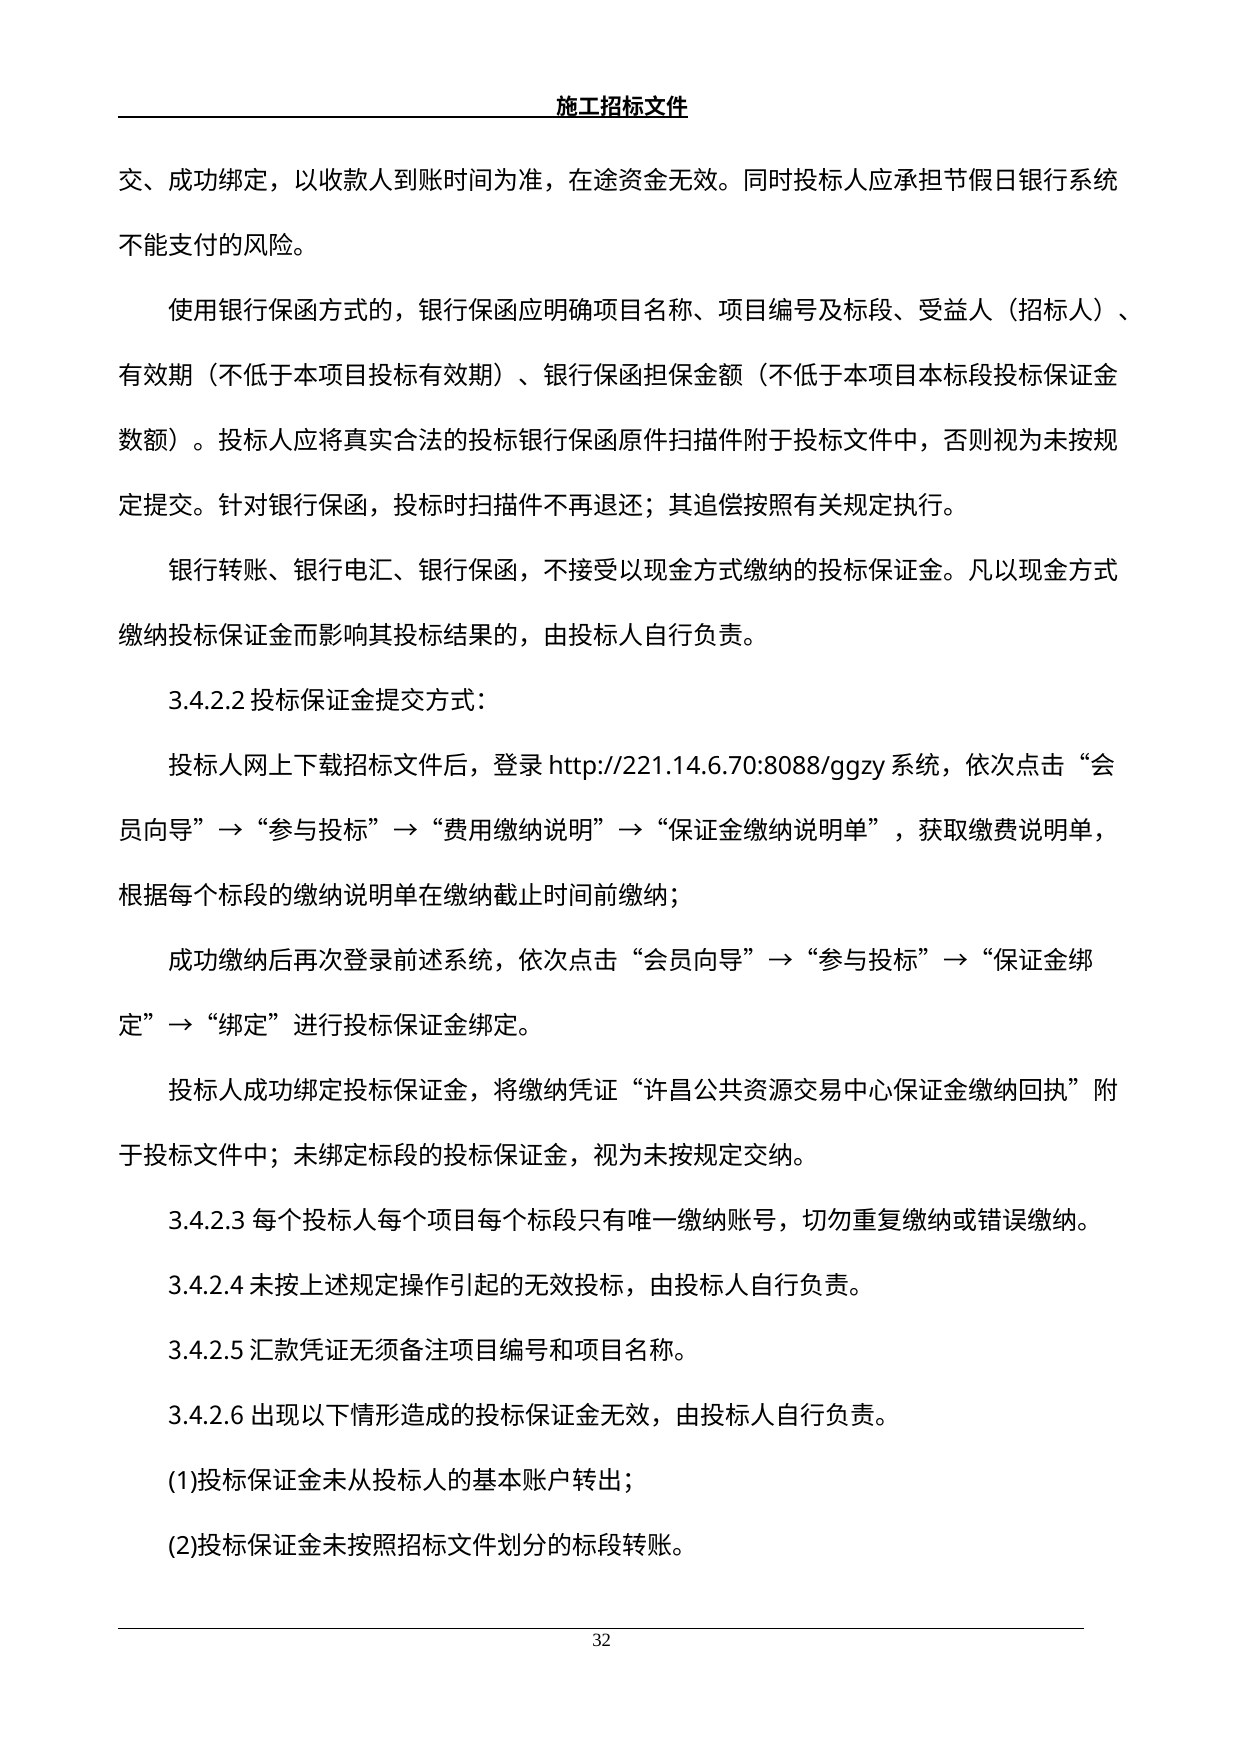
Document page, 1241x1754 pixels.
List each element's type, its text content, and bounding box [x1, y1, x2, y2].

text 3.4.2.5汇款凭证无须备注项目编号和项目名称。 [118, 1316, 1122, 1381]
text (2)投标保证金未按照招标文件划分的标段转账。 [118, 1511, 1122, 1576]
text 使用银行保函方式的，银行保函应明确项目名称、项目编号及标段、受益人（招标人）、有效期（不低于本项目投标有效期）、银行保函担保金额（不低于本项目本标段投标保证金数额）。投标人应将真实合法的投标银行保函原件扫描件附于投标文件中，否则视为未按规定提交。针对银行保函，投标时扫描件不再退还；其追偿按照有关规定执行。 [118, 276, 1122, 536]
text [118, 146, 1122, 276]
text 3.4.2.6 出现以下情形造成的投标保证金无效，由投标人自行负责。 [118, 1381, 1122, 1446]
text 投标人网上下载招标文件后，登录http://221.14.6.70:8088/ggzy系统，依次点击“会员向导”→“参与投标”→“费用缴纳说明”→“保证金缴纳说明单”，获取缴费说明单，根据每个标段的缴纳说明单在缴纳截止时间前缴纳； [118, 731, 1122, 926]
text 银行转账、银行电汇、银行保函，不接受以现金方式缴纳的投标保证金。凡以现金方式缴纳投标保证金而影响其投标结果的，由投标人自行负责。 [118, 536, 1122, 666]
text 3.4.2.2投标保证金提交方式： [118, 666, 1122, 731]
text 3.4.2.4未按上述规定操作引起的无效投标，由投标人自行负责。 [118, 1251, 1122, 1316]
text 3.4.2.3 每个投标人每个项目每个标段只有唯一缴纳账号，切勿重复缴纳或错误缴纳。 [118, 1186, 1122, 1251]
text 成功缴纳后再次登录前述系统，依次点击“会员向导”→“参与投标”→“保证金绑定”→“绑定”进行投标保证金绑定。 [118, 926, 1122, 1056]
text (1)投标保证金未从投标人的基本账户转出； [118, 1446, 1122, 1511]
text 投标人成功绑定投标保证金，将缴纳凭证“许昌公共资源交易中心保证金缴纳回执”附于投标文件中；未绑定标段的投标保证金，视为未按规定交纳。 [118, 1056, 1122, 1186]
